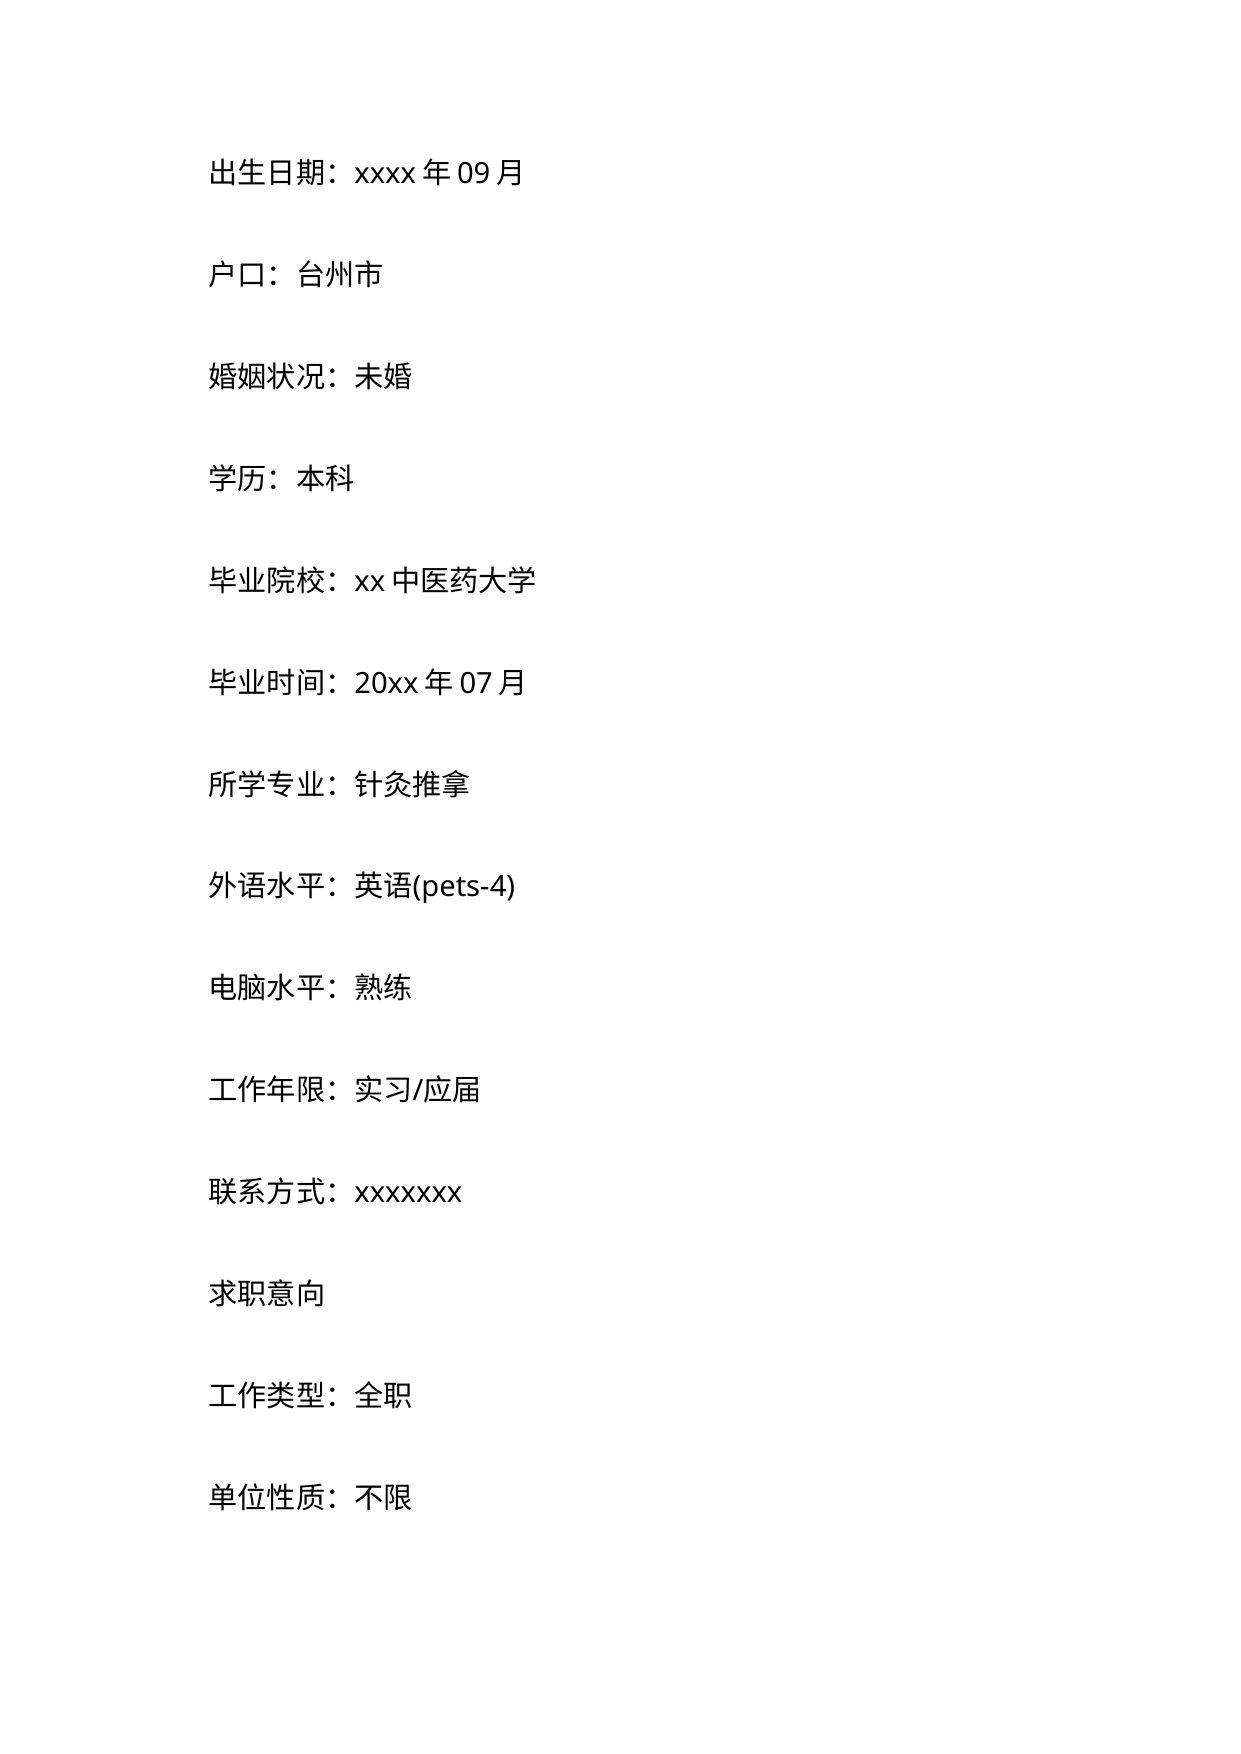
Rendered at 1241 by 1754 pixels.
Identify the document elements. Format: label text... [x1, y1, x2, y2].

text 户口：台州市 [150, 252, 1090, 294]
text 电脑水平：熟练 [150, 965, 1090, 1007]
text 工作年限：实习/应届 [150, 1067, 1090, 1109]
text 学历：本科 [150, 456, 1090, 498]
text 外语水平：英语(pets-4) [150, 863, 1090, 905]
text 联系方式：xxxxxxx [150, 1169, 1090, 1211]
text 毕业时间：20xx年07月 [150, 659, 1090, 702]
text 婚姻状况：未婚 [150, 354, 1090, 396]
text 毕业院校：xx中医药大学 [150, 557, 1090, 600]
text 工作类型：全职 [150, 1372, 1090, 1415]
text 单位性质：不限 [150, 1474, 1090, 1517]
text 求职意向 [150, 1271, 1090, 1313]
text 所学专业：针灸推拿 [150, 761, 1090, 803]
text 出生日期：xxxx年09月 [150, 150, 1090, 192]
